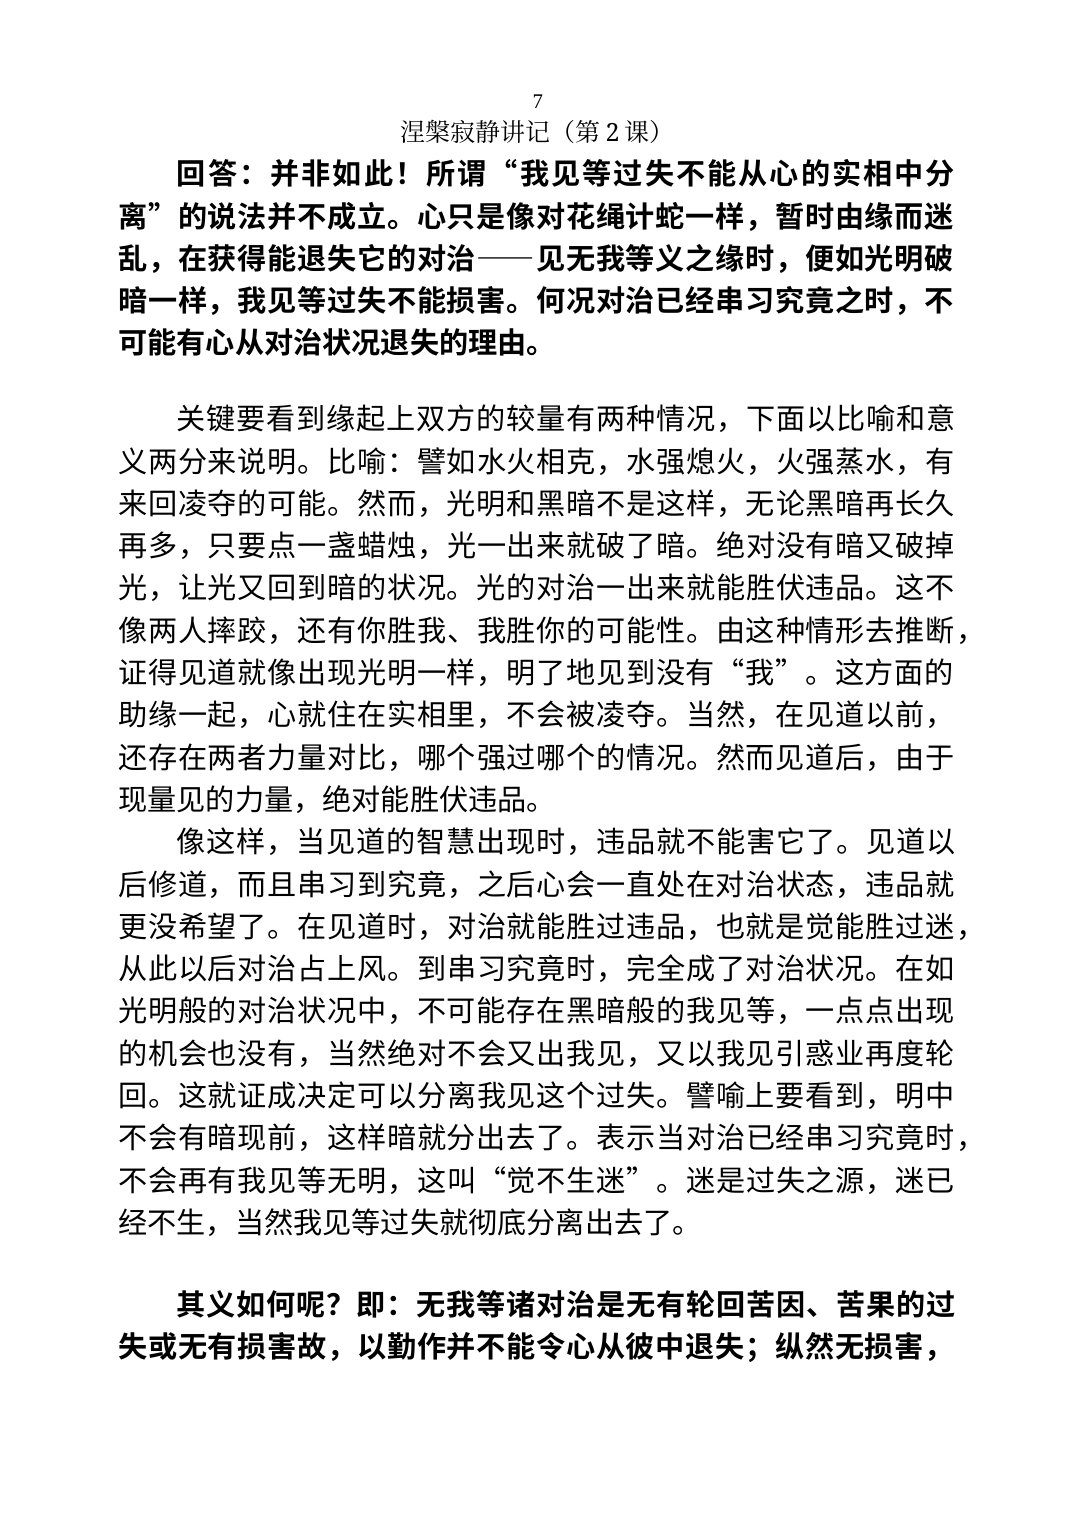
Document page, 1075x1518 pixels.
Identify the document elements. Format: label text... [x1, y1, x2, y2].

text 回答：并非如此！所谓“我见等过失不能从心的实相中分离”的说法并不成立。心只是像对花绳计蛇一样，暂时由缘而迷乱，在获得能退失它的对治——见无我等义之缘时，便如光明破暗一样，我见等过失不能损害。何况对治已经串习究竟之时，不可能有心从对治状况退失的理由。 [118, 151, 957, 362]
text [118, 1281, 957, 1366]
text 像这样，当见道的智慧出现时，违品就不能害它了。见道以后修道，而且串习到究竟，之后心会一直处在对治状态，违品就更没希望了。在见道时，对治就能胜过违品，也就是觉能胜过迷，从此以后对治占上风。到串习究竟时，完全成了对治状况。在如光明般的对治状况中，不可能存在黑暗般的我见等，一点点出现的机会也没有，当然绝对不会又出我见，又以我见引惑业再度轮回。这就证成决定可以分离我见这个过失。譬喻上要看到，明中不会有暗现前，这样暗就分出去了。表示当对治已经串习究竟时，不会再有我见等无明，这叫“觉不生迷”。迷是过失之源，迷已经不生，当然我见等过失就彻底分离出去了。 [118, 819, 957, 1242]
text 关键要看到缘起上双方的较量有两种情况，下面以比喻和意义两分来说明。比喻：譬如水火相克，水强熄火，火强蒸水，有来回凌夺的可能。然而，光明和黑暗不是这样，无论黑暗再长久再多，只要点一盏蜡烛，光一出来就破了暗。绝对没有暗又破掉光，让光又回到暗的状况。光的对治一出来就能胜伏违品。这不像两人摔跤，还有你胜我、我胜你的可能性。由这种情形去推断，证得见道就像出现光明一样，明了地见到没有“我”。这方面的助缘一起，心就住在实相里，不会被凌夺。当然，在见道以前，还存在两者力量对比，哪个强过哪个的情况。然而见道后，由于现量见的力量，绝对能胜伏违品。 [118, 396, 957, 819]
